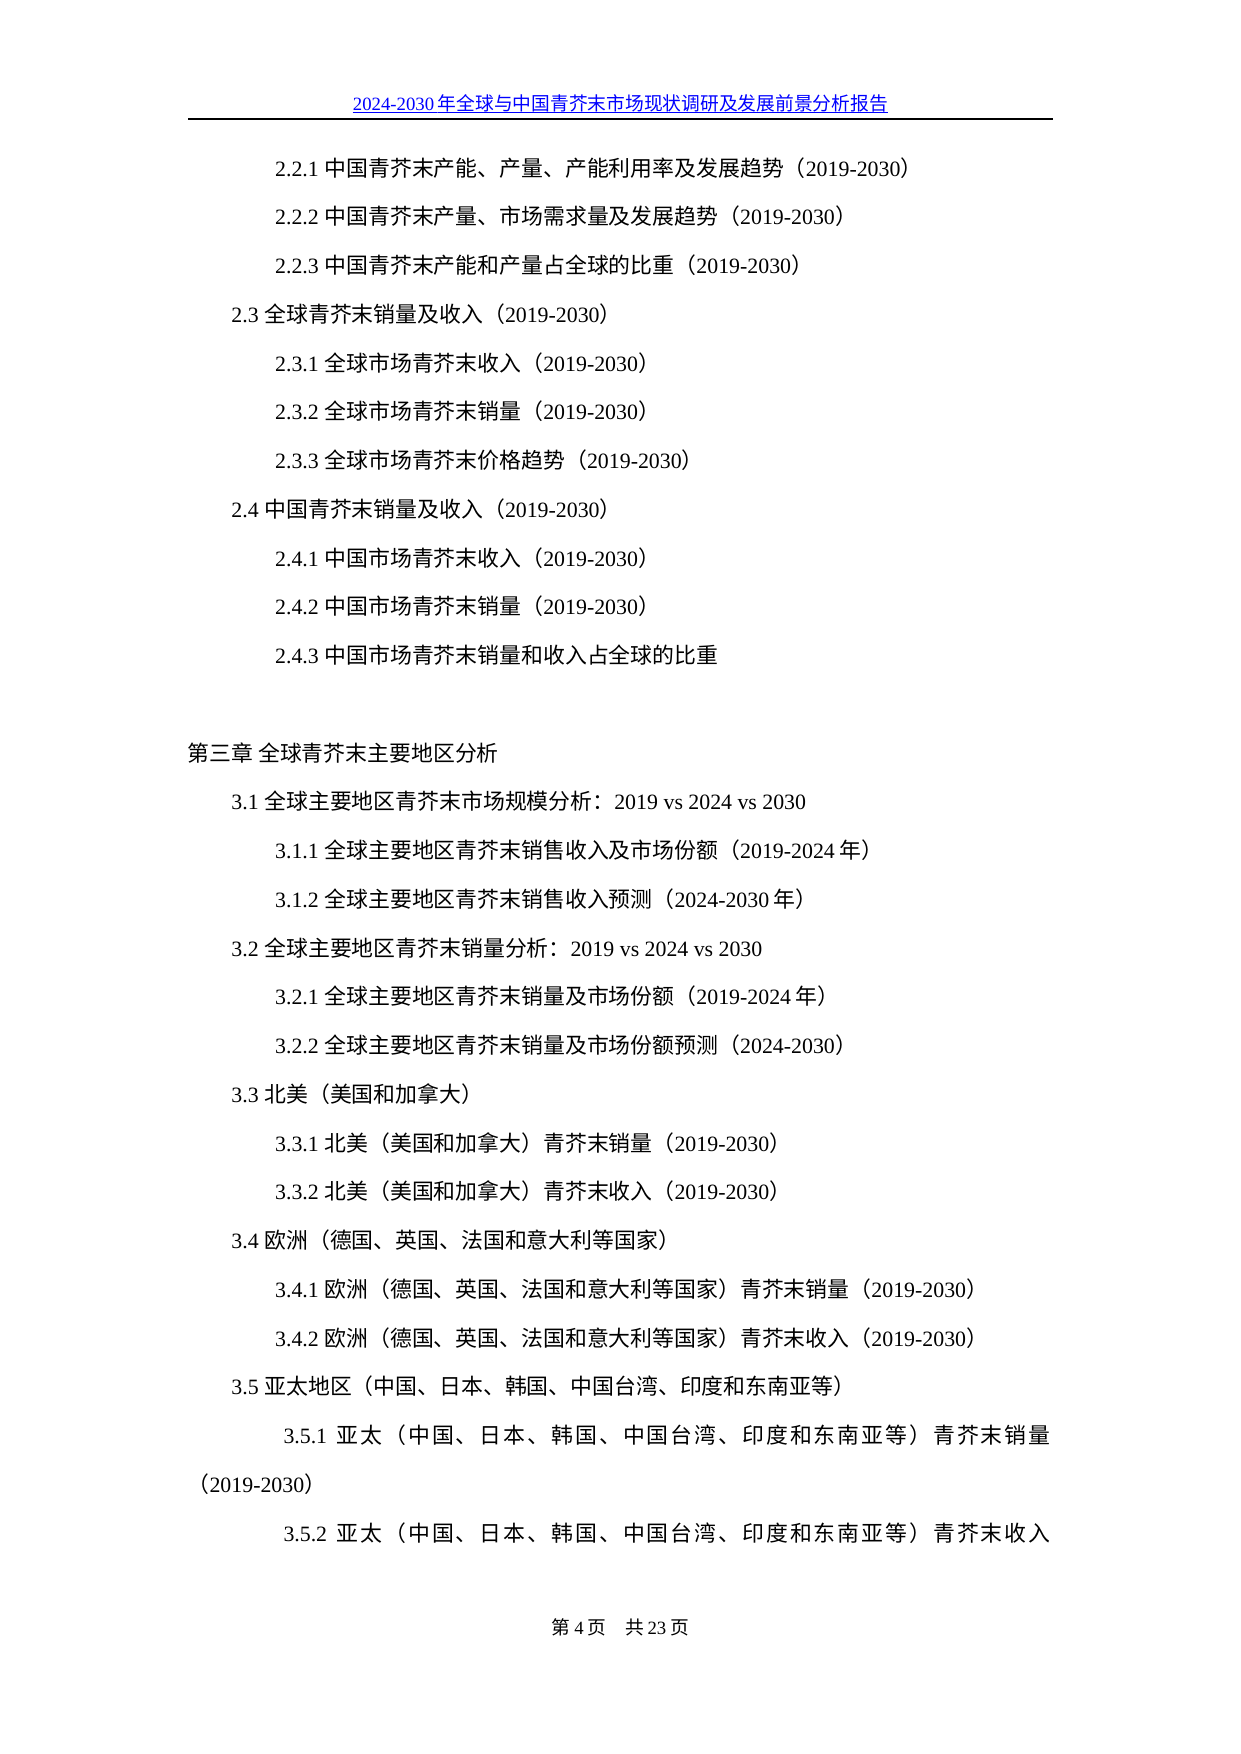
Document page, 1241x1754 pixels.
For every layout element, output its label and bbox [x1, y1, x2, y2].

text [187, 150, 1053, 1548]
